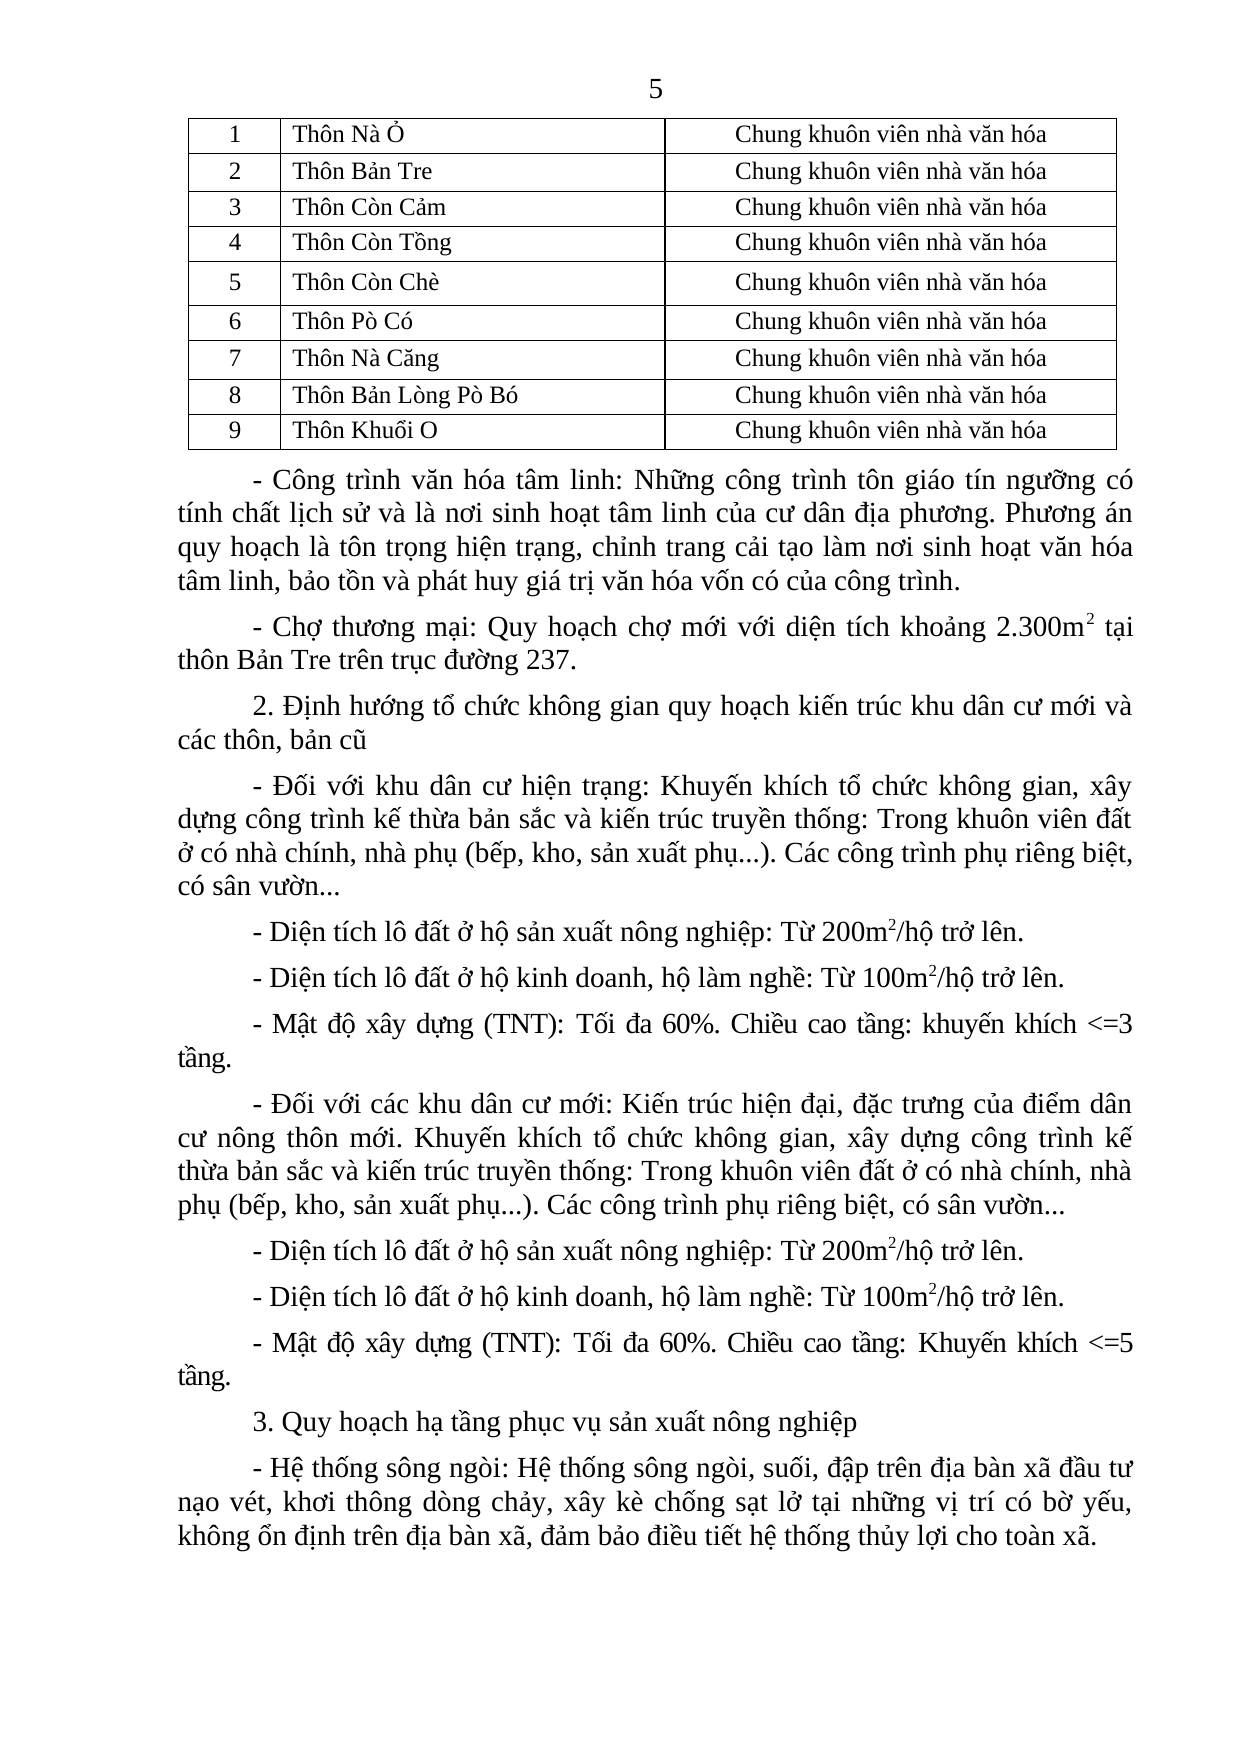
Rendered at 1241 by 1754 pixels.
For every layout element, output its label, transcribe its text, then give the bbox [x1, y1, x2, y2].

text 3. Quy hoạch hạ tầng phục vụ sản xuất nông nghiệp [177, 1404, 1134, 1438]
text - Diện tích lô đất ở hộ sản xuất nông nghiệp: Từ 200m2/hộ trở lên. [177, 914, 1134, 948]
table_cell Chung khuôn viên nhà văn hóa [666, 415, 1116, 448]
text - Mật độ xây dựng (TNT): Tối đa 60%. Chiều cao tầng: khuyến khích <=3 tầng. [177, 1007, 1134, 1074]
table_cell Thôn Còn Chè [281, 262, 664, 305]
table_cell Chung khuôn viên nhà văn hóa [666, 262, 1116, 305]
text - Công trình văn hóa tâm linh: Những công trình tôn giáo tín ngưỡng có tính chất lịch sử và là nơi sinh hoạt tâm linh của cư dân địa phương. Phương án quy hoạch là tôn trọng hiện trạng, chỉnh trang cải tạo làm nơi sinh hoạt văn hóa tâm linh, bảo tồn và phát huy giá trị văn hóa vốn có của công trình. [177, 462, 1134, 596]
text - Đối với các khu dân cư mới: Kiến trúc hiện đại, đặc trưng của điểm dân cư nông thôn mới. Khuyến khích tổ chức không gian, xây dựng công trình kế thừa bản sắc và kiến trúc truyền thống: Trong khuôn viên đất ở có nhà chính, nhà phụ (bếp, kho, sản xuất phụ...). Các công trình phụ riêng biệt, có sân vườn... [177, 1086, 1134, 1220]
table_cell 3 [189, 192, 280, 226]
table_cell Chung khuôn viên nhà văn hóa [666, 341, 1116, 379]
text - Đối với khu dân cư hiện trạng: Khuyến khích tổ chức không gian, xây dựng công trình kế thừa bản sắc và kiến trúc truyền thống: Trong khuôn viên đất ở có nhà chính, nhà phụ (bếp, kho, sản xuất phụ...). Các công trình phụ riêng biệt, có sân vườn... [177, 768, 1134, 902]
text - Chợ thương mại: Quy hoạch chợ mới với diện tích khoảng 2.300m2 tại thôn Bản Tre trên trục đường 237. [177, 609, 1134, 676]
table_cell 4 [189, 227, 280, 261]
table_cell Chung khuôn viên nhà văn hóa [666, 192, 1116, 226]
table_cell Chung khuôn viên nhà văn hóa [666, 154, 1116, 191]
table_cell Thôn Khuổi O [281, 415, 664, 448]
text - Mật độ xây dựng (TNT): Tối đa 60%. Chiều cao tầng: Khuyến khích <=5 tầng. [177, 1325, 1134, 1392]
table_cell 1 [189, 119, 280, 153]
table_cell Chung khuôn viên nhà văn hóa [666, 306, 1116, 340]
table_cell Thôn Bản Lòng Pò Bó [281, 380, 664, 414]
table_cell Thôn Nà Ỏ [281, 119, 664, 153]
table_cell 7 [189, 341, 280, 379]
table_cell Thôn Bản Tre [281, 154, 664, 191]
table_cell Chung khuôn viên nhà văn hóa [666, 119, 1116, 153]
text - Diện tích lô đất ở hộ sản xuất nông nghiệp: Từ 200m2/hộ trở lên. [177, 1233, 1134, 1266]
table_cell Thôn Pò Có [281, 306, 664, 340]
table_cell 5 [189, 262, 280, 305]
table_cell 6 [189, 306, 280, 340]
table_cell Thôn Nà Căng [281, 341, 664, 379]
table_cell 9 [189, 415, 280, 448]
table_cell Chung khuôn viên nhà văn hóa [666, 227, 1116, 261]
text - Hệ thống sông ngòi: Hệ thống sông ngòi, suối, đập trên địa bàn xã đầu tư nạo vét, khơi thông dòng chảy, xây kè chống sạt lở tại những vị trí có bờ yếu, không ổn định trên địa bàn xã, đảm bảo điều tiết hệ thống thủy lợi cho toàn xã. [177, 1451, 1134, 1551]
text - Diện tích lô đất ở hộ kinh doanh, hộ làm nghề: Từ 100m2/hộ trở lên. [177, 1279, 1134, 1312]
table_cell 2 [189, 154, 280, 191]
table_cell Chung khuôn viên nhà văn hóa [666, 380, 1116, 414]
text 2. Định hướng tổ chức không gian quy hoạch kiến trúc khu dân cư mới và các thôn, bản cũ [177, 688, 1134, 755]
table_cell 8 [189, 380, 280, 414]
table_cell Thôn Còn Tồng [281, 227, 664, 261]
table_cell Thôn Còn Cảm [281, 192, 664, 226]
text - Diện tích lô đất ở hộ kinh doanh, hộ làm nghề: Từ 100m2/hộ trở lên. [177, 961, 1134, 994]
